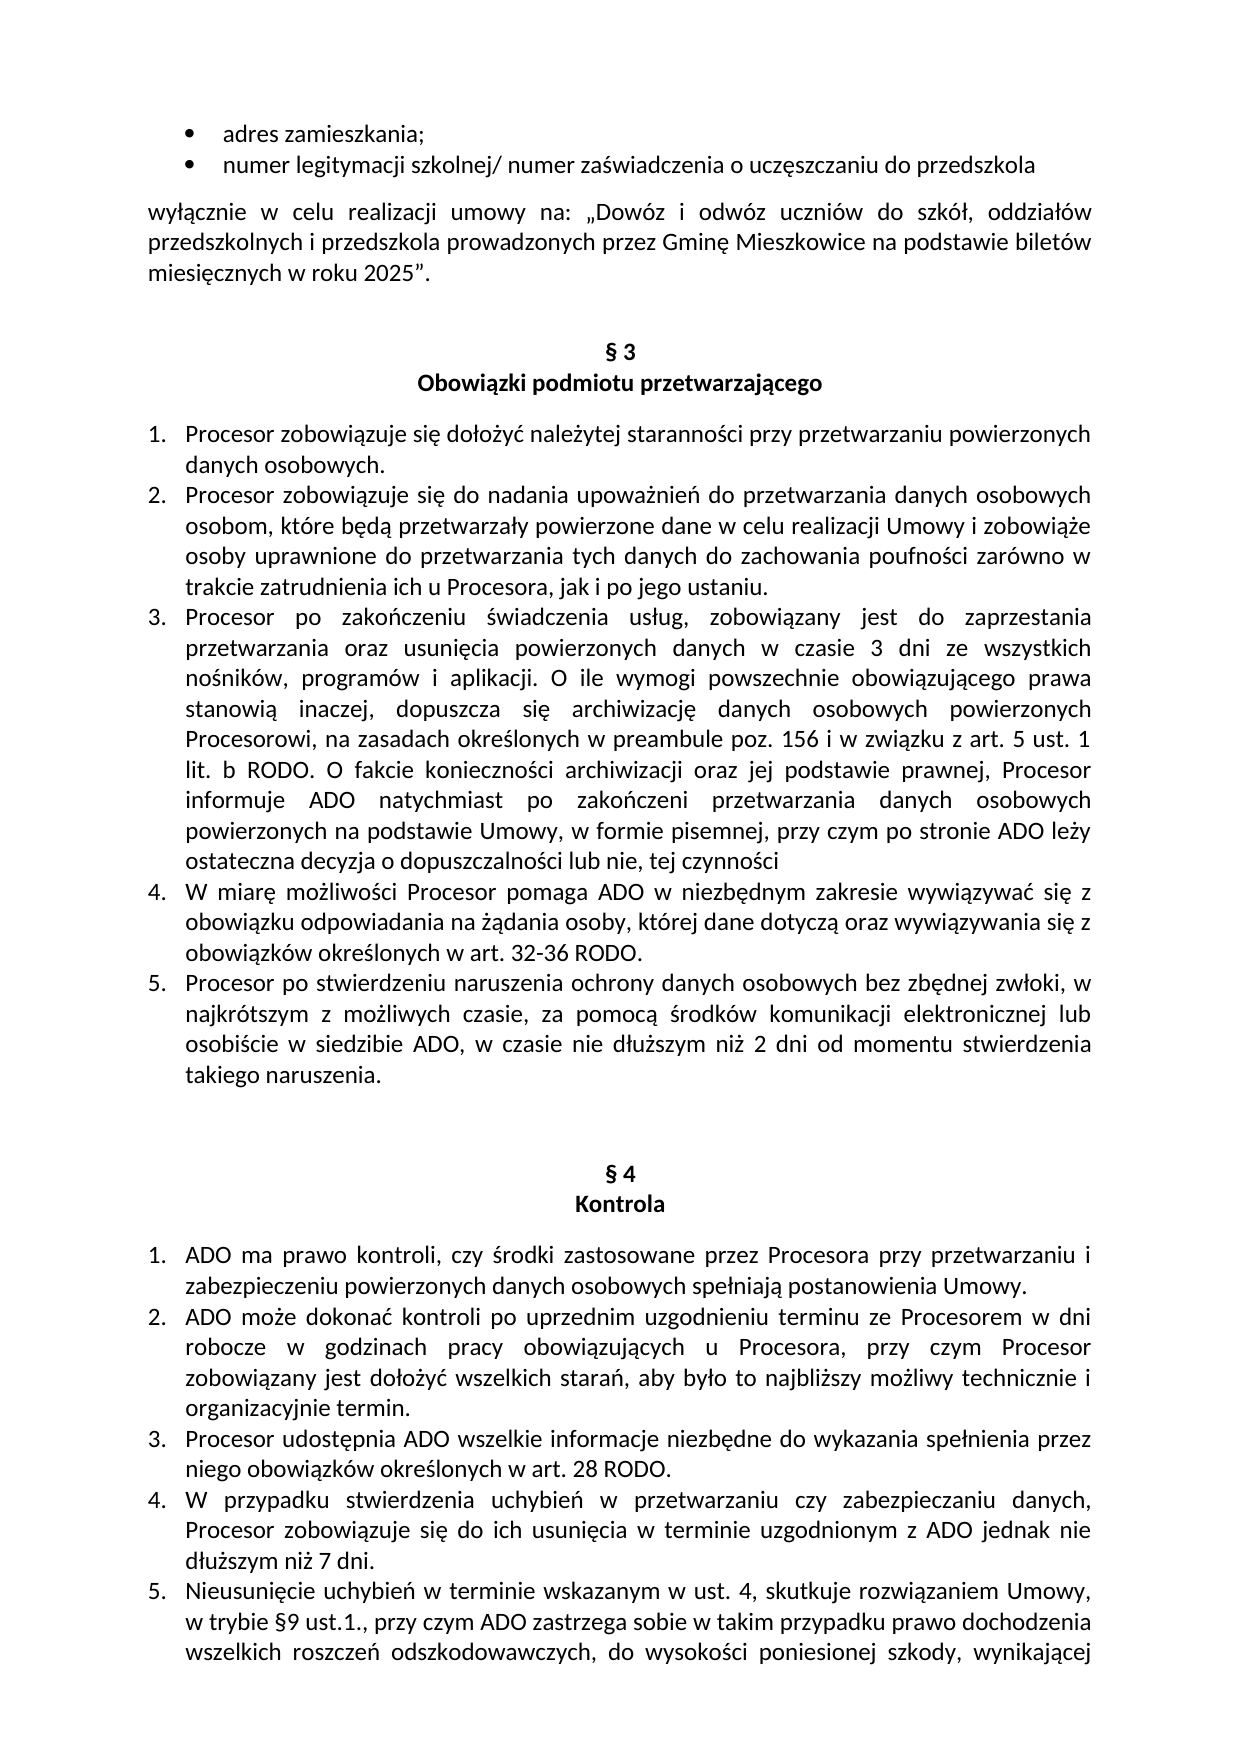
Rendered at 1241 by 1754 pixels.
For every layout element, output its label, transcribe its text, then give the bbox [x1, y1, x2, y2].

text § 4 [148, 1158, 1093, 1188]
list ADO może dokonać kontroli po uprzednim uzgodnieniu terminu ze Procesorem w dni robocze w godzinach pracy obowiązujących u Procesora, przy czym Procesor zobowiązany jest dołożyć wszelkich starań, aby było to najbliższy możliwy technicznie i organizacyjnie termin. [148, 1301, 1093, 1423]
list W przypadku stwierdzenia uchybień w przetwarzaniu czy zabezpieczaniu danych, Procesor zobowiązuje się do ich usunięcia w terminie uzgodnionym z ADO jednak nie dłuższym niż 7 dni. [148, 1484, 1093, 1575]
list numer legitymacji szkolnej/ numer zaświadczenia o uczęszczaniu do przedszkola [185, 149, 1093, 179]
text Obowiązki podmiotu przetwarzającego [148, 367, 1093, 397]
list W miarę możliwości Procesor pomaga ADO w niezbędnym zakresie wywiązywać się z obowiązku odpowiadania na żądania osoby, której dane dotyczą oraz wywiązywania się z obowiązków określonych w art. 32-36 RODO. [148, 876, 1093, 968]
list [148, 1575, 1093, 1667]
list Procesor po zakończeniu świadczenia usług, zobowiązany jest do zaprzestania przetwarzania oraz usunięcia powierzonych danych w czasie 3 dni ze wszystkich nośników, programów i aplikacji. O ile wymogi powszechnie obowiązującego prawa stanowią inaczej, dopuszcza się archiwizację danych osobowych powierzonych Procesorowi, na zasadach określonych w preambule poz. 156 i w związku z art. 5 ust. 1 lit. b RODO. O fakcie konieczności archiwizacji oraz jej podstawie prawnej, Procesor informuje ADO natychmiast po zakończeni przetwarzania danych osobowych powierzonych na podstawie Umowy, w formie pisemnej, przy czym po stronie ADO leży ostateczna decyzja o dopuszczalności lub nie, tej czynności [148, 601, 1093, 876]
list Procesor zobowiązuje się dołożyć należytej staranności przy przetwarzaniu powierzonych danych osobowych. [148, 418, 1093, 479]
text Kontrola [148, 1188, 1093, 1219]
list Procesor zobowiązuje się do nadania upoważnień do przetwarzania danych osobowych osobom, które będą przetwarzały powierzone dane w celu realizacji Umowy i zobowiąże osoby uprawnione do przetwarzania tych danych do zachowania poufności zarówno w trakcie zatrudnienia ich u Procesora, jak i po jego ustaniu. [148, 479, 1093, 601]
list Procesor po stwierdzeniu naruszenia ochrony danych osobowych bez zbędnej zwłoki, w najkrótszym z możliwych czasie, za pomocą środków komunikacji elektronicznej lub osobiście w siedzibie ADO, w czasie nie dłuższym niż 2 dni od momentu stwierdzenia takiego naruszenia. [148, 968, 1093, 1090]
list ADO ma prawo kontroli, czy środki zastosowane przez Procesora przy przetwarzaniu i zabezpieczeniu powierzonych danych osobowych spełniają postanowienia Umowy. [148, 1239, 1093, 1301]
list adres zamieszkania; [185, 118, 1093, 149]
text wyłącznie w celu realizacji umowy na: „Dowóz i odwóz uczniów do szkół, oddziałów przedszkolnych i przedszkola prowadzonych przez Gminę Mieszkowice na podstawie biletów miesięcznych w roku 2025”. [148, 196, 1093, 287]
list Procesor udostępnia ADO wszelkie informacje niezbędne do wykazania spełnienia przez niego obowiązków określonych w art. 28 RODO. [148, 1423, 1093, 1484]
text § 3 [148, 336, 1093, 367]
